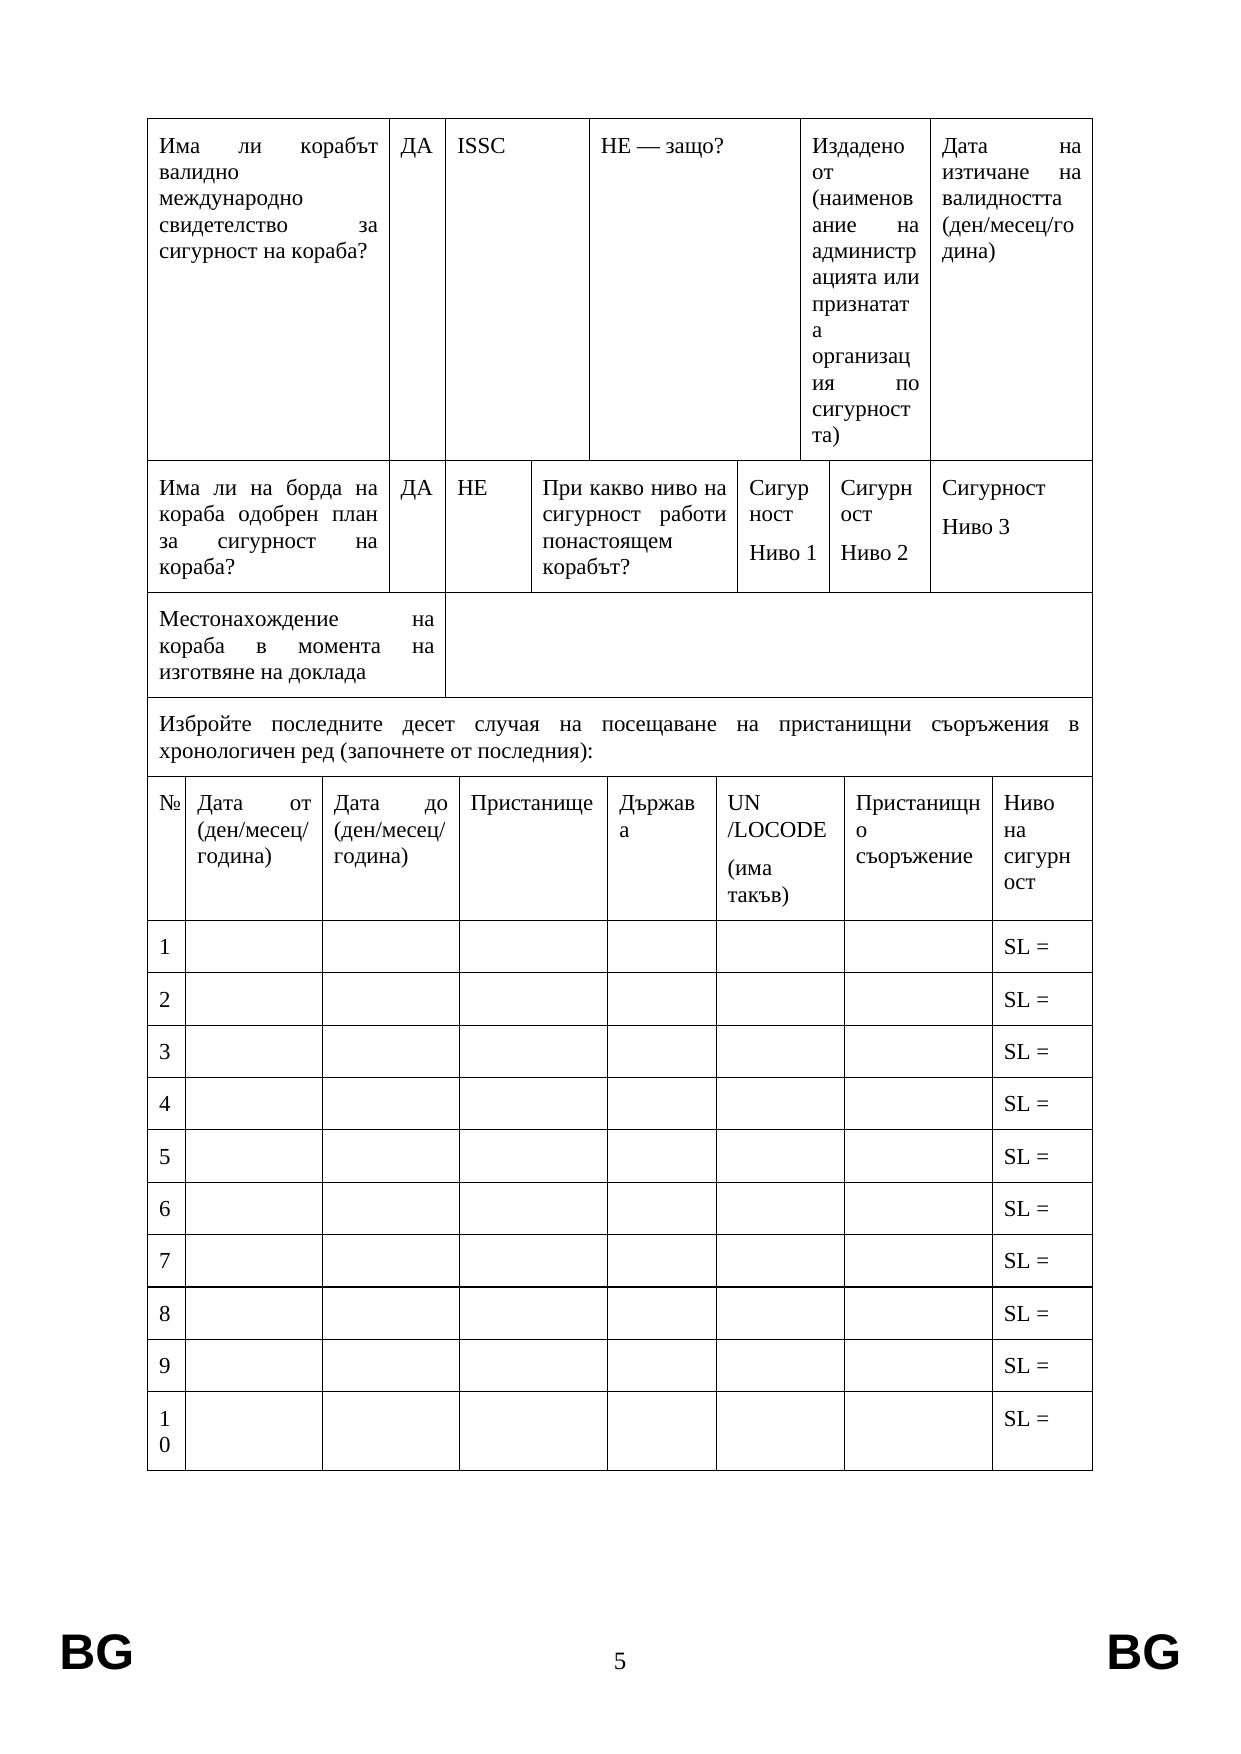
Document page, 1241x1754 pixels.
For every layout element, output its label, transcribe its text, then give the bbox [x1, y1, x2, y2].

table_cell [323, 1078, 459, 1129]
table_cell Дата от (ден/месец/година) [186, 777, 322, 920]
table_cell 2 [148, 973, 185, 1024]
table_cell [460, 973, 607, 1024]
table_cell [186, 973, 322, 1024]
table_cell [446, 593, 1092, 697]
table_cell При какво ниво на сигурност работи понастоящем корабът? [532, 461, 737, 592]
table_cell SL = [993, 973, 1092, 1024]
table_cell [460, 921, 607, 972]
table_cell [717, 1026, 844, 1077]
table_cell [460, 1078, 607, 1129]
table_cell 6 [148, 1183, 185, 1234]
table_cell [323, 1183, 459, 1234]
table_cell SL = [993, 1183, 1092, 1234]
table_cell [186, 921, 322, 972]
table_cell [186, 1392, 322, 1470]
table_cell SL = [993, 1392, 1092, 1470]
table_cell НЕ — защо? [590, 119, 800, 460]
table_cell [323, 1288, 459, 1339]
table_cell UN /LOCODE (има такъв) [717, 777, 844, 920]
table_cell [608, 1392, 716, 1470]
table_cell [845, 1130, 992, 1182]
table_cell ISSC [446, 119, 589, 460]
table_cell [186, 1130, 322, 1182]
table_cell [608, 973, 716, 1024]
table_cell 8 [148, 1288, 185, 1339]
table_cell Има ли корабът валидно международно свидетелство за сигурност на кораба? [148, 119, 389, 460]
table_cell Сигурност Ниво 3 [931, 461, 1092, 592]
table_cell [323, 1026, 459, 1077]
table_cell Дата до (ден/месец/година) [323, 777, 459, 920]
table_cell [845, 1288, 992, 1339]
table_cell [845, 1340, 992, 1391]
table_cell [608, 1235, 716, 1286]
table_cell [460, 1235, 607, 1286]
table_cell [323, 1130, 459, 1182]
table_cell Държава [608, 777, 716, 920]
table_cell [186, 1078, 322, 1129]
table_cell Пристанище [460, 777, 607, 920]
table_cell [186, 1026, 322, 1077]
table_cell [323, 973, 459, 1024]
table_cell Издадено от (наименование на администрацията или признатата организация по сигурността) [801, 119, 930, 460]
table_cell [845, 1183, 992, 1234]
table_cell [608, 1130, 716, 1182]
table_cell Ниво на сигурност [993, 777, 1092, 920]
table_cell Избройте последните десет случая на посещаване на пристанищни съоръжения в хронологичен ред (започнете от последния): [148, 698, 1092, 776]
table_cell [186, 1235, 322, 1286]
table_cell [845, 1392, 992, 1470]
table_cell [845, 1078, 992, 1129]
table_cell [717, 1235, 844, 1286]
table_cell 1 [148, 921, 185, 972]
table_cell [717, 1078, 844, 1129]
table_cell 3 [148, 1026, 185, 1077]
table_cell [186, 1340, 322, 1391]
table_cell ДА [390, 119, 445, 460]
table_cell [717, 1130, 844, 1182]
table_cell [717, 1183, 844, 1234]
table_cell [717, 1340, 844, 1391]
table_cell SL = [993, 1130, 1092, 1182]
table_cell [608, 1078, 716, 1129]
table_cell SL = [993, 1078, 1092, 1129]
table_cell [608, 921, 716, 972]
table_cell 4 [148, 1078, 185, 1129]
table_cell [845, 1235, 992, 1286]
table_cell 10 [148, 1392, 185, 1470]
table_cell [608, 1183, 716, 1234]
table_cell [460, 1340, 607, 1391]
table_cell Дата на изтичане на валидността (ден/месец/година) [931, 119, 1092, 460]
table_cell [608, 1340, 716, 1391]
table_cell [323, 1235, 459, 1286]
table_cell [608, 1026, 716, 1077]
table_cell [717, 1288, 844, 1339]
table_cell 5 [148, 1130, 185, 1182]
table_cell SL = [993, 1340, 1092, 1391]
table_cell [323, 921, 459, 972]
table_cell Местонахождение на кораба в момента на изготвяне на доклада [148, 593, 445, 697]
table_cell 7 [148, 1235, 185, 1286]
table_cell [460, 1026, 607, 1077]
table_cell Сигурност Ниво 2 [830, 461, 930, 592]
table_cell 9 [148, 1340, 185, 1391]
table_cell [460, 1130, 607, 1182]
table_cell [186, 1183, 322, 1234]
table_cell [460, 1288, 607, 1339]
table_cell [717, 921, 844, 972]
table_cell SL = [993, 1026, 1092, 1077]
table_cell [608, 1288, 716, 1339]
table_cell SL = [993, 921, 1092, 972]
table_cell [186, 1288, 322, 1339]
table_cell [717, 1392, 844, 1470]
table_cell НЕ [446, 461, 531, 592]
table_cell SL = [993, 1235, 1092, 1286]
table_cell [845, 921, 992, 972]
table_cell [845, 1026, 992, 1077]
table_cell [460, 1392, 607, 1470]
table_cell Пристанищно съоръжение [845, 777, 992, 920]
table_cell [845, 973, 992, 1024]
table_cell [460, 1183, 607, 1234]
table_cell [323, 1392, 459, 1470]
table_cell ДА [390, 461, 445, 592]
table_cell № [148, 777, 185, 920]
table_cell SL = [993, 1288, 1092, 1339]
table_cell [717, 973, 844, 1024]
table_cell Сигурност Ниво 1 [738, 461, 829, 592]
table_cell Има ли на борда на кораба одобрен план за сигурност на кораба? [148, 461, 389, 592]
table_cell [323, 1340, 459, 1391]
